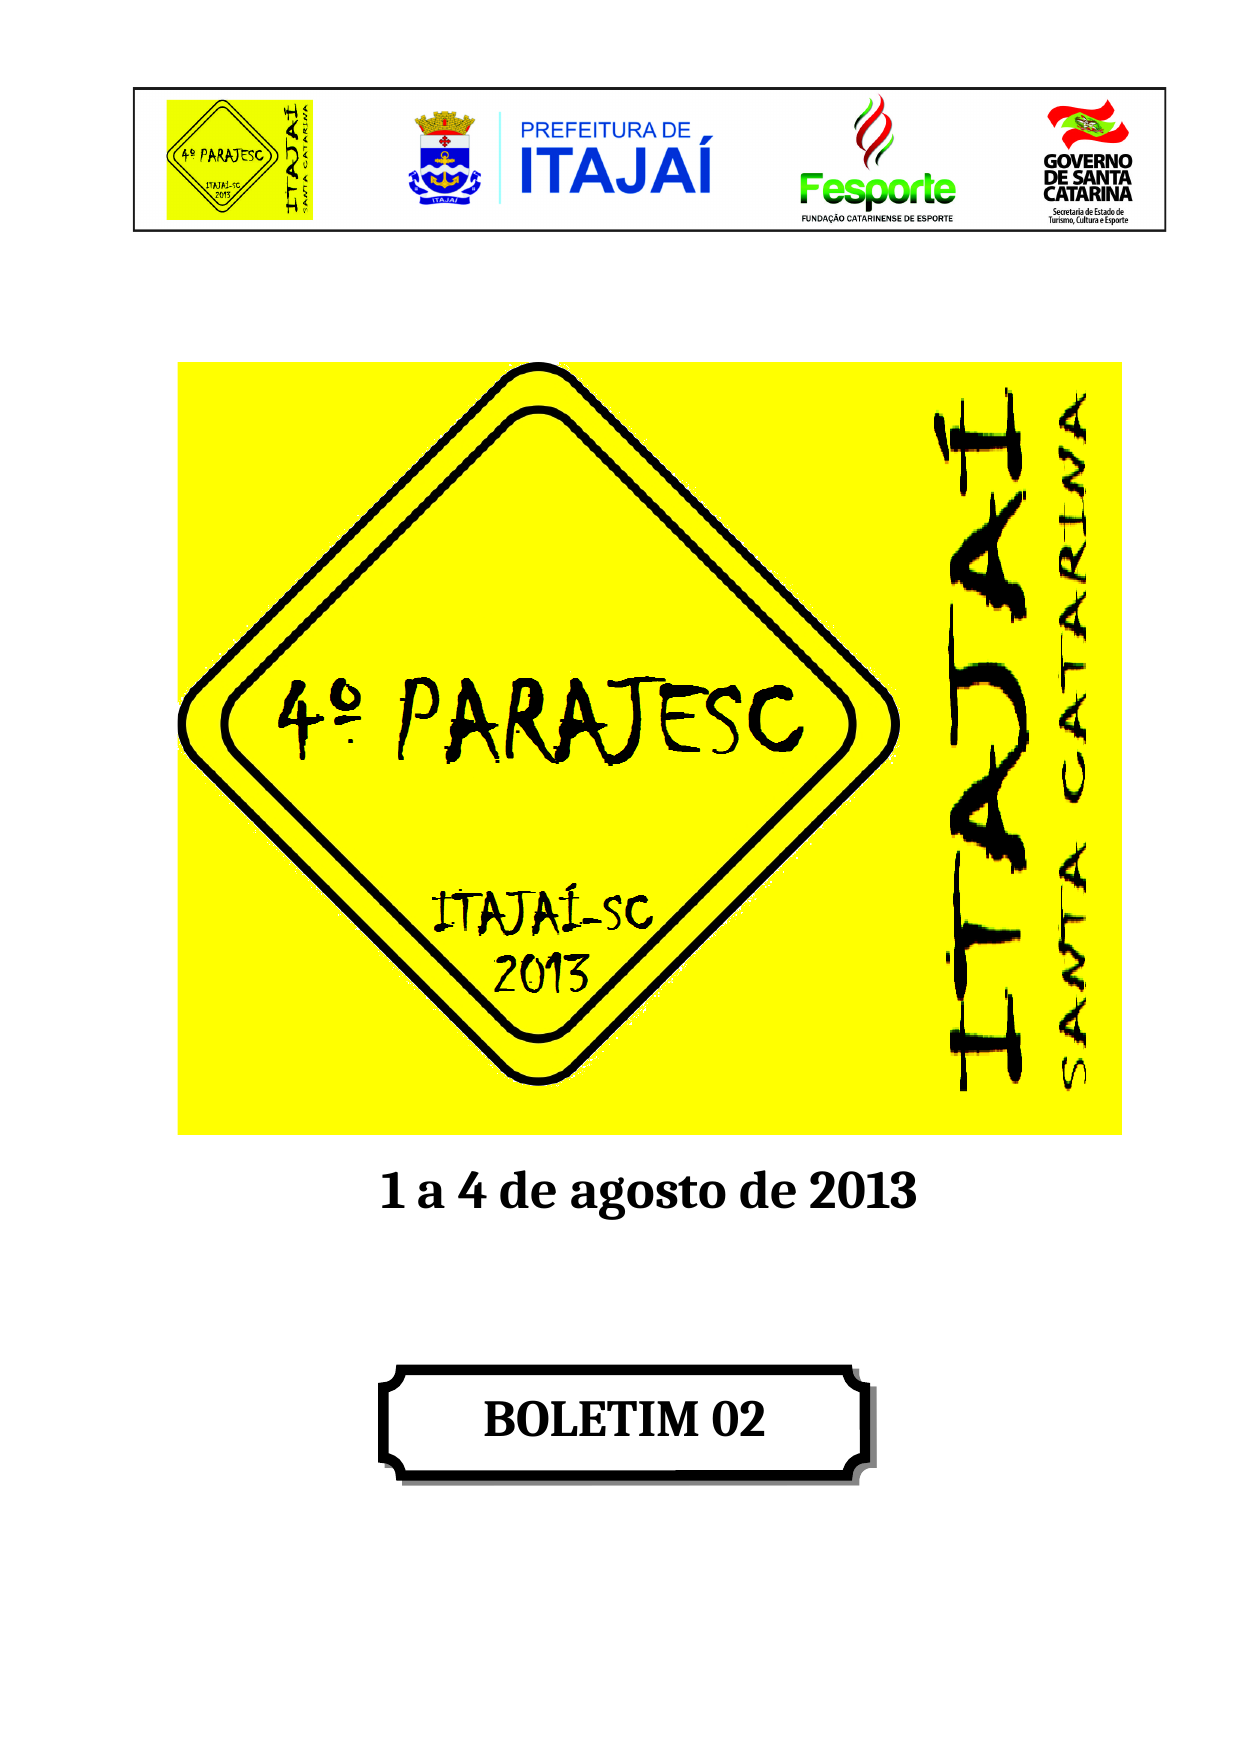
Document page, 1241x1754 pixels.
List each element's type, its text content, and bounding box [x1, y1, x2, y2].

text 1 a 4 de agosto de 2013 [133, 1160, 1167, 1222]
picture [132, 87, 1167, 232]
picture [177, 362, 1122, 1135]
